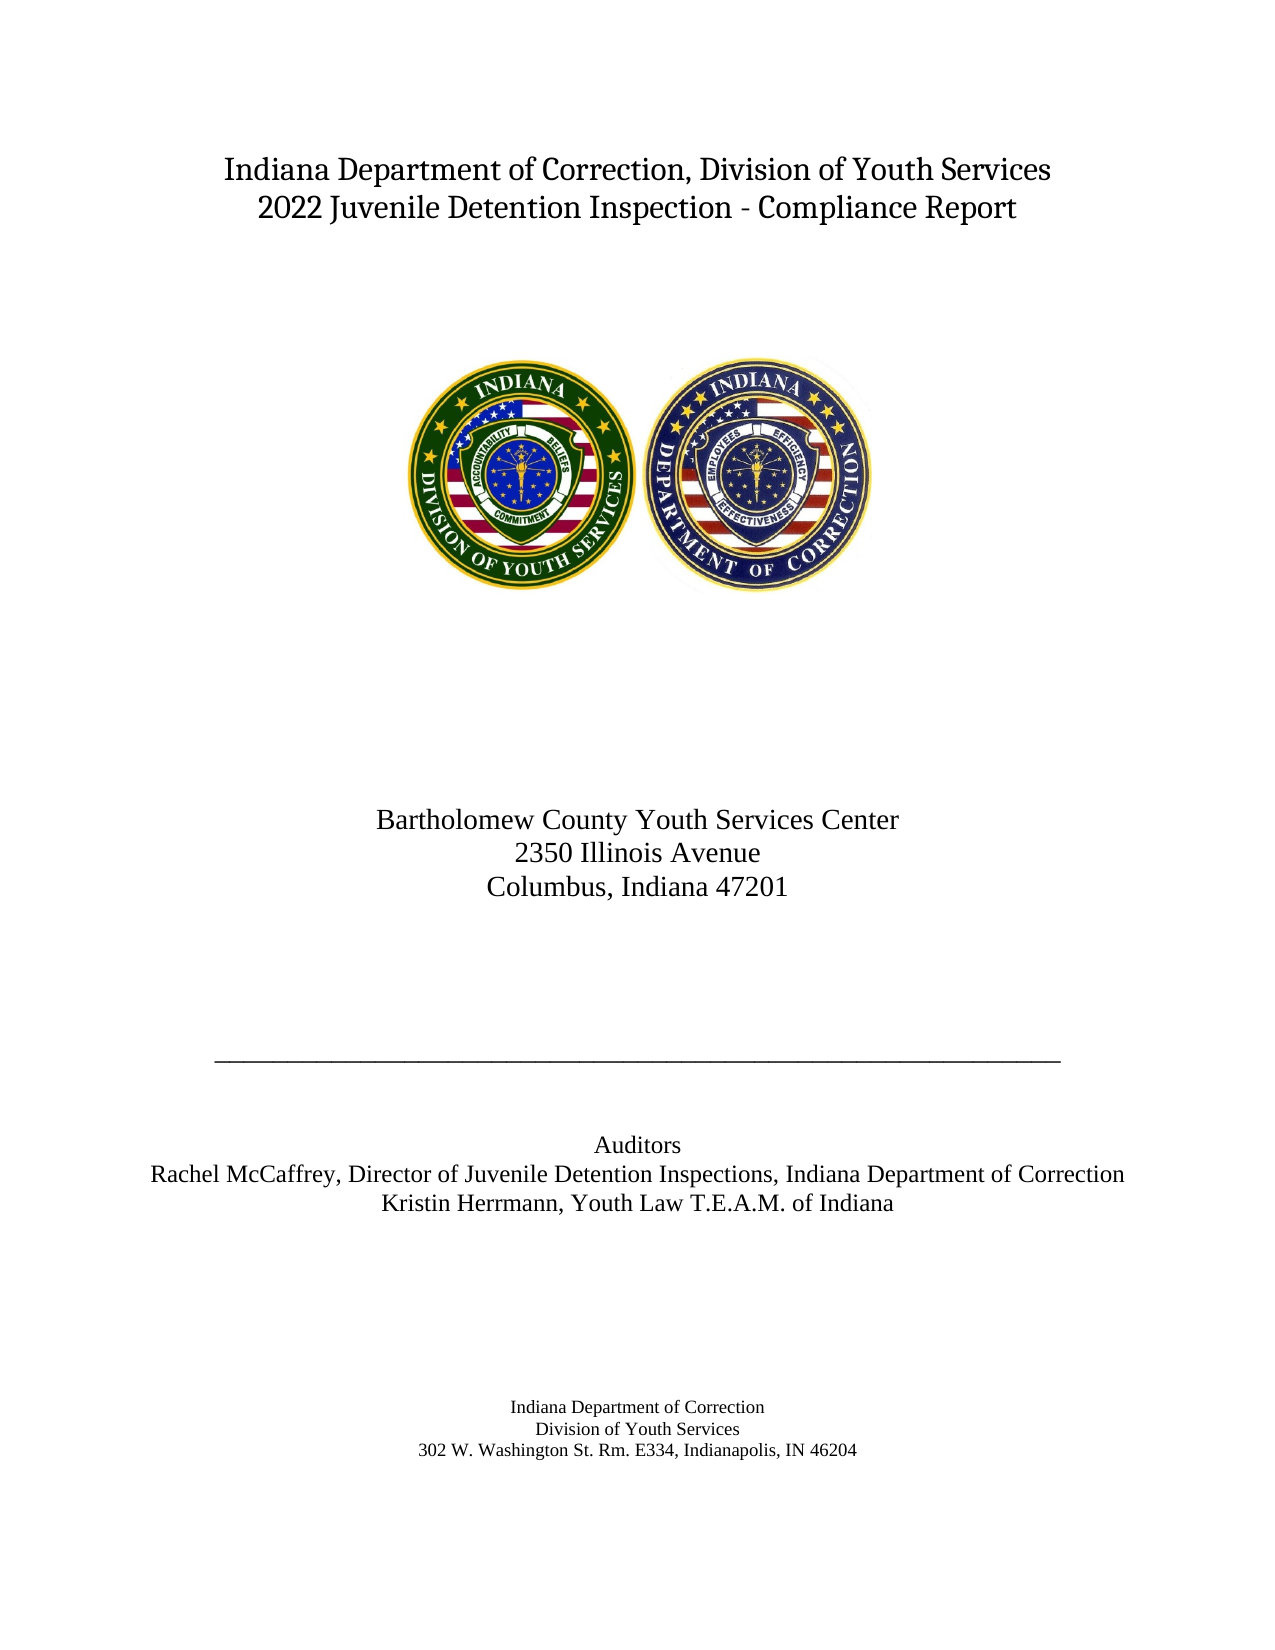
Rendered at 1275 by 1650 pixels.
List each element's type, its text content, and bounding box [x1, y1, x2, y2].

picture [402, 356, 873, 594]
text Rachel McCaffrey, Director of Juvenile Detention Inspections, Indiana Department of Correction [150, 1159, 1125, 1188]
text Indiana Department of Correction, Division of Youth Services [150, 150, 1125, 188]
text Bartholomew County Youth Services Center [150, 802, 1125, 836]
text Auditors [150, 1130, 1125, 1159]
text __________________________________________________________ [150, 1032, 1125, 1066]
text 2022 Juvenile Detention Inspection - Compliance Report [150, 188, 1125, 227]
text Columbus, Indiana 47201 [150, 869, 1125, 903]
text Division of Youth Services [150, 1418, 1125, 1439]
text Indiana Department of Correction [150, 1396, 1125, 1418]
text Kristin Herrmann, Youth Law T.E.A.M. of Indiana [150, 1188, 1125, 1216]
text 302 W. Washington St. Rm. E334, Indianapolis, IN 46204 [150, 1439, 1125, 1461]
text 2350 Illinois Avenue [150, 836, 1125, 869]
